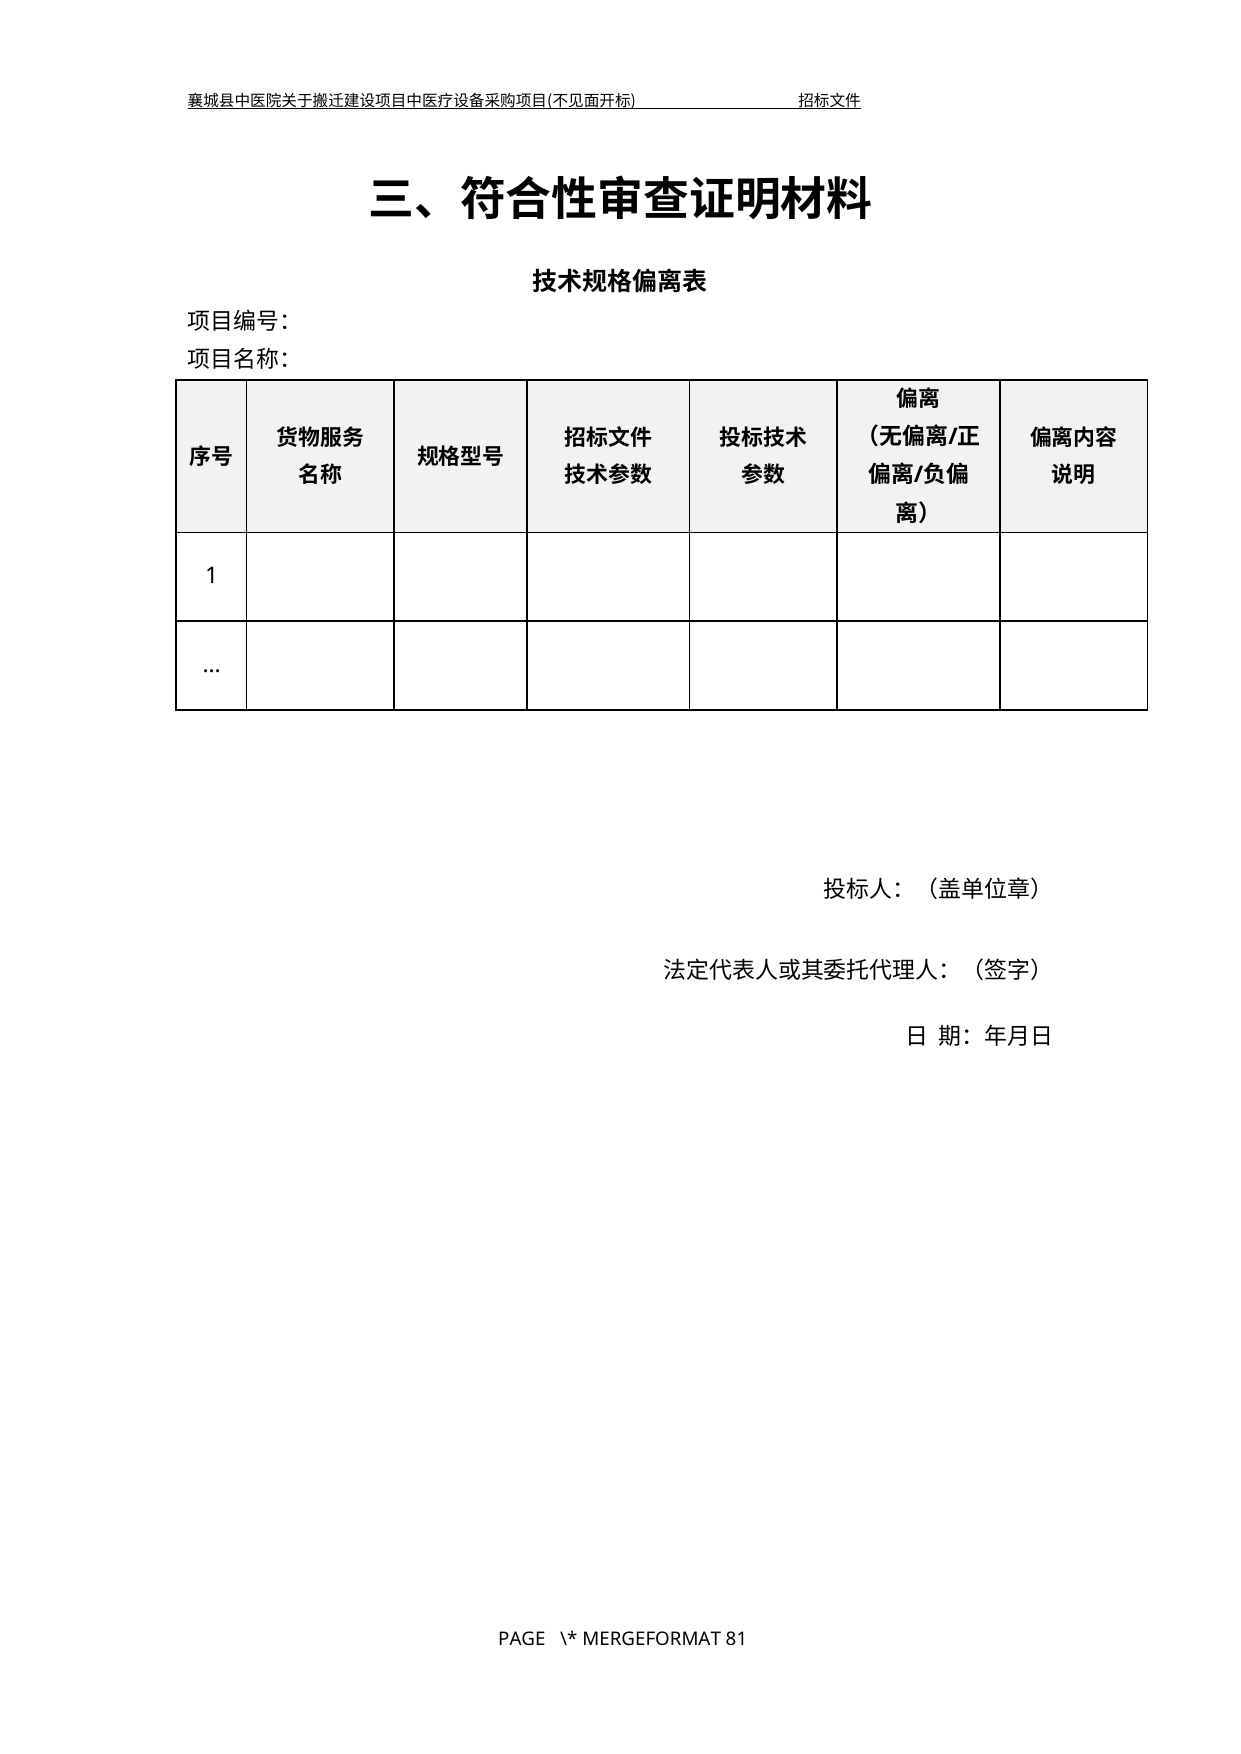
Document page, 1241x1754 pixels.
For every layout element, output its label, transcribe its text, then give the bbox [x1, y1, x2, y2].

table_cell [528, 533, 689, 620]
text 项目名称： [187, 341, 1053, 374]
table_header 投标技术 参数 [690, 381, 836, 532]
table_header 招标文件 技术参数 [528, 381, 689, 532]
table_cell [395, 622, 526, 709]
table_cell [690, 622, 836, 709]
table_cell [247, 533, 393, 620]
table_cell [838, 533, 999, 620]
table_header 偏离 （无偏离/正偏离/负偏离） [838, 381, 999, 532]
text 日 期：年月日 [187, 1018, 1053, 1051]
table_header 偏离内容 说明 [1001, 381, 1147, 532]
table_cell [838, 622, 999, 709]
table_cell [1001, 622, 1147, 709]
table_cell [1001, 533, 1147, 620]
table_cell [247, 622, 393, 709]
table_header 规格型号 [395, 381, 526, 532]
table_cell [395, 533, 526, 620]
text 投标人：（盖单位章） [187, 855, 1053, 920]
text 三、符合性审查证明材料 [187, 162, 1053, 228]
table_cell [528, 622, 689, 709]
text 法定代表人或其委托代理人：（签字） [187, 936, 1053, 1001]
text 技术规格偏离表 [187, 261, 1053, 298]
text 项目编号： [187, 303, 1053, 336]
table_cell 1 [177, 533, 246, 620]
table_header 序号 [177, 381, 246, 532]
table_cell [690, 533, 836, 620]
table_header 货物服务 名称 [247, 381, 393, 532]
table_cell … [177, 622, 246, 709]
